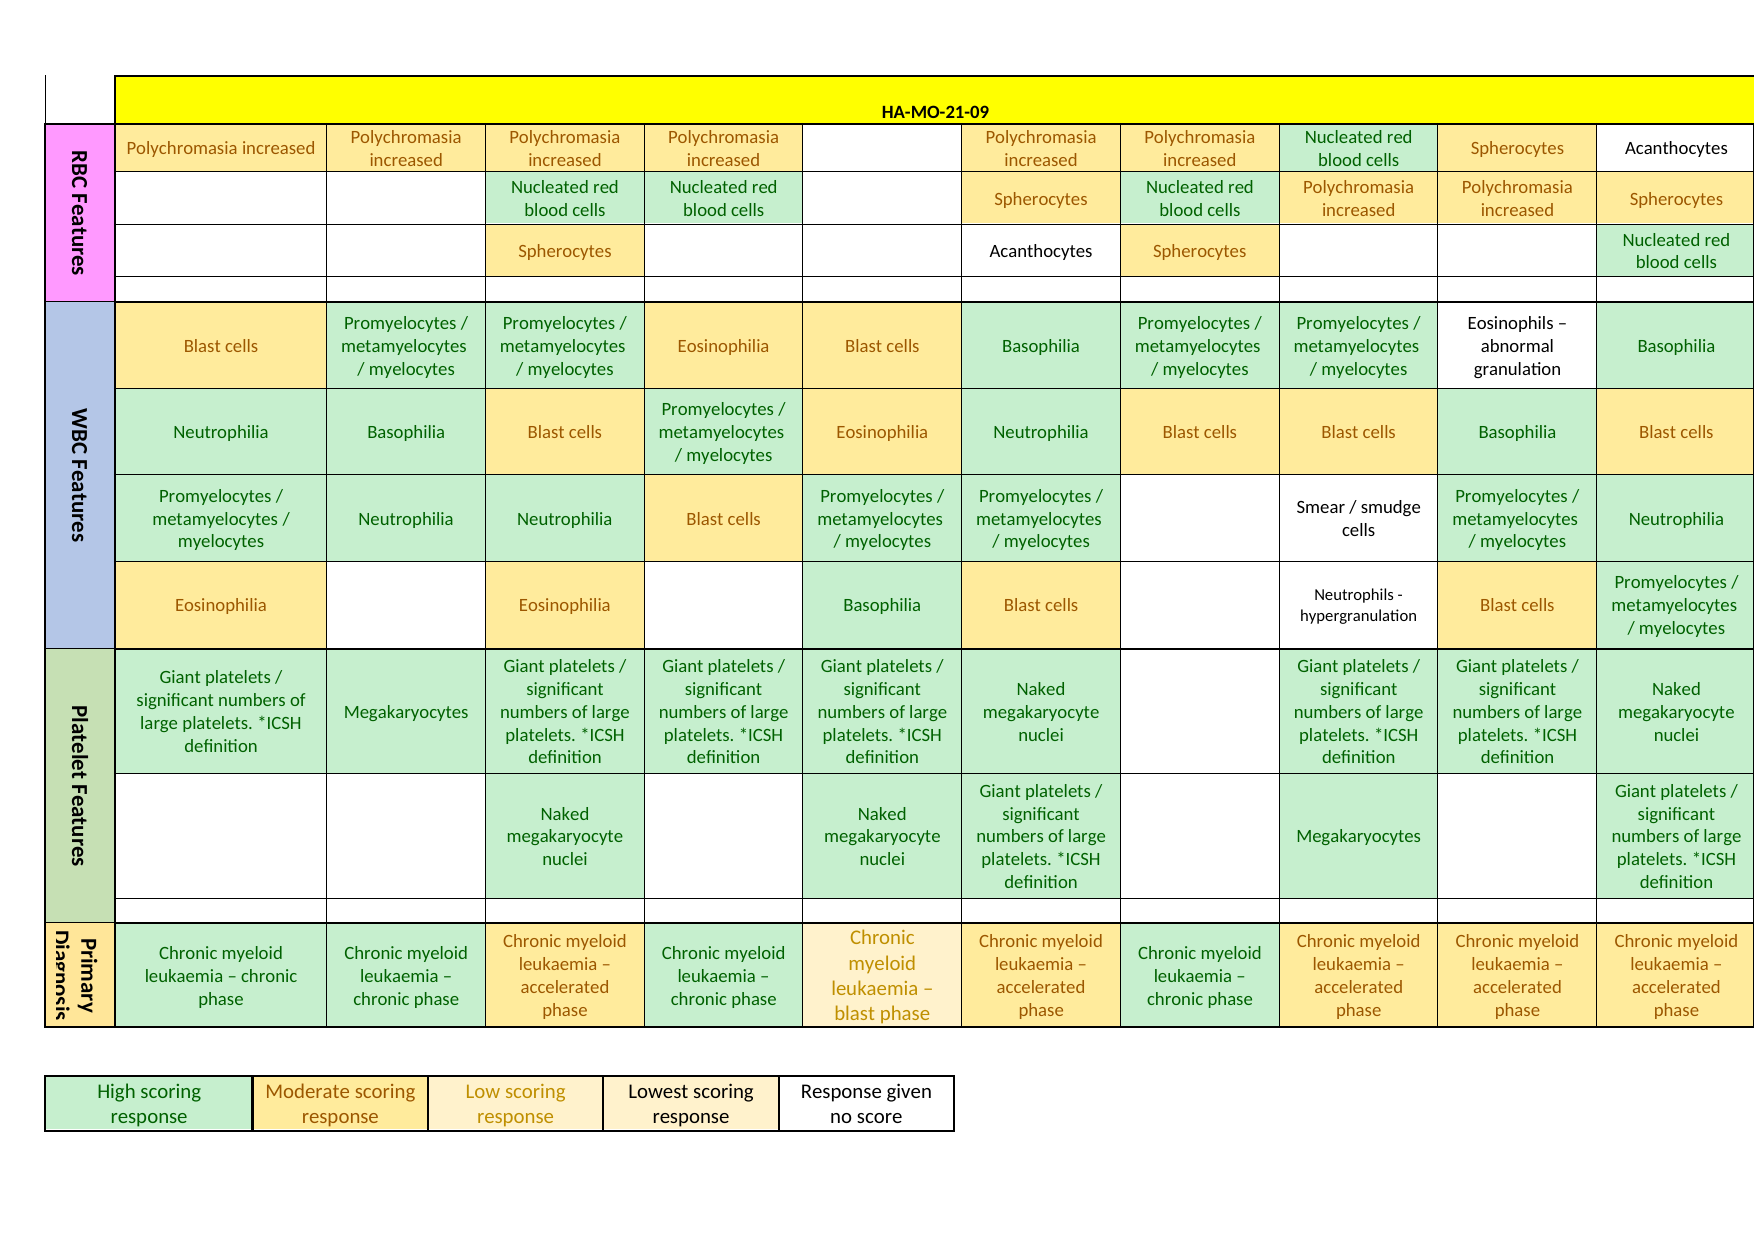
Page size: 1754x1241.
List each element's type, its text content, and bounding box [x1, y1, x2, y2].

table_cell Blast cells [116, 303, 326, 388]
table_cell RBC Features [46, 125, 114, 301]
table_cell Promyelocytes / metamyelocytes / myelocytes [962, 475, 1120, 561]
table_cell [1121, 277, 1279, 301]
table_cell [116, 899, 326, 922]
table_cell [645, 562, 802, 648]
table_cell Neutrophilia [486, 475, 644, 561]
table_cell Spherocytes [1597, 172, 1753, 223]
table_cell Polychromasia increased [1121, 125, 1279, 171]
table_cell [1280, 899, 1437, 922]
table_cell Naked megakaryocyte nuclei [803, 774, 961, 898]
table_cell Smear / smudge cells [1280, 475, 1437, 561]
table_cell Megakaryocytes [1280, 774, 1437, 898]
table_cell [1597, 277, 1753, 301]
table_cell [803, 172, 961, 223]
table_cell Acanthocytes [1597, 125, 1753, 171]
table_cell Nucleated red blood cells [1121, 172, 1279, 223]
table_cell Polychromasia increased [116, 125, 326, 171]
table_cell Neutrophilia [116, 389, 326, 474]
table_cell Chronic myeloid leukaemia – accelerated phase [962, 924, 1120, 1026]
table_cell Acanthocytes [962, 225, 1120, 276]
table_cell Giant platelets / significant numbers of large platelets. *ICSH definition [962, 774, 1120, 898]
table_cell [327, 172, 485, 223]
table_cell Chronic myeloid leukaemia – accelerated phase [1280, 924, 1437, 1026]
table_cell [486, 899, 644, 922]
table_cell [1121, 562, 1279, 648]
table_cell [962, 277, 1120, 301]
table_cell Chronic myeloid leukaemia – accelerated phase [1438, 924, 1596, 1026]
table_cell [803, 899, 961, 922]
table_cell Promyelocytes / metamyelocytes / myelocytes [327, 303, 485, 388]
table_cell Spherocytes [1438, 125, 1596, 171]
table_cell Polychromasia increased [327, 125, 485, 171]
table_header High scoring response [46, 1077, 251, 1129]
table_cell Basophilia [803, 562, 961, 648]
table_cell [1438, 899, 1596, 922]
table_cell Promyelocytes / metamyelocytes / myelocytes [1280, 303, 1437, 388]
table_cell Primary Diagnosis [46, 923, 114, 1026]
table_cell Giant platelets / significant numbers of large platelets. *ICSH definition [1438, 650, 1596, 773]
table_cell [1121, 650, 1279, 773]
table_cell Basophilia [1438, 389, 1596, 474]
table_header Moderate scoring response [254, 1077, 427, 1129]
table_cell Nucleated red blood cells [1597, 225, 1753, 276]
table_cell Blast cells [1280, 389, 1437, 474]
table_cell [803, 225, 961, 276]
table_cell Polychromasia increased [645, 125, 802, 171]
table_cell Basophilia [1597, 303, 1753, 388]
table_cell Spherocytes [962, 172, 1120, 223]
table_cell [1121, 475, 1279, 561]
table_cell Chronic myeloid leukaemia – blast phase [803, 924, 961, 1026]
table_header HA-MO-21-09 [116, 77, 1754, 123]
table_cell Basophilia [962, 303, 1120, 388]
table_cell Promyelocytes / metamyelocytes / myelocytes [803, 475, 961, 561]
table_cell Giant platelets / significant numbers of large platelets. *ICSH definition [486, 650, 644, 773]
table_cell [1280, 225, 1437, 276]
table_cell Neutrophilia [1597, 475, 1753, 561]
table_cell Spherocytes [1121, 225, 1279, 276]
table_cell Blast cells [803, 303, 961, 388]
table_cell Promyelocytes / metamyelocytes / myelocytes [1597, 562, 1753, 648]
table_cell [116, 277, 326, 301]
table_cell Spherocytes [486, 225, 644, 276]
table_cell Eosinophilia [645, 303, 802, 388]
table_cell Blast cells [1597, 389, 1753, 474]
table_cell Giant platelets / significant numbers of large platelets. *ICSH definition [1597, 774, 1753, 898]
table_cell Polychromasia increased [962, 125, 1120, 171]
table_cell [1438, 774, 1596, 898]
table_cell [803, 125, 961, 171]
table_cell Blast cells [645, 475, 802, 561]
table_cell Promyelocytes / metamyelocytes / myelocytes [645, 389, 802, 474]
table_cell Promyelocytes / metamyelocytes / myelocytes [1438, 475, 1596, 561]
table_cell Eosinophilia [803, 389, 961, 474]
table_cell Nucleated red blood cells [486, 172, 644, 223]
table_cell Chronic myeloid leukaemia – chronic phase [327, 924, 485, 1026]
table_cell Giant platelets / significant numbers of large platelets. *ICSH definition [1280, 650, 1437, 773]
table_cell [645, 277, 802, 301]
table_cell Platelet Features [46, 649, 114, 922]
table_cell [116, 172, 326, 223]
table_cell [1438, 225, 1596, 276]
table_cell Promyelocytes / metamyelocytes / myelocytes [116, 475, 326, 561]
table_cell Giant platelets / significant numbers of large platelets. *ICSH definition [645, 650, 802, 773]
table_cell [1280, 277, 1437, 301]
table_cell Basophilia [327, 389, 485, 474]
table_cell Nucleated red blood cells [645, 172, 802, 223]
table_cell Chronic myeloid leukaemia – chronic phase [1121, 924, 1279, 1026]
table_cell [327, 774, 485, 898]
table_cell Chronic myeloid leukaemia – accelerated phase [1597, 924, 1753, 1026]
table_cell Chronic myeloid leukaemia – accelerated phase [486, 924, 644, 1026]
table_cell Giant platelets / significant numbers of large platelets. *ICSH definition [803, 650, 961, 773]
table_cell Blast cells [962, 562, 1120, 648]
table_cell Neutrophilia [962, 389, 1120, 474]
table_cell Eosinophilia [486, 562, 644, 648]
table_cell [645, 899, 802, 922]
table_cell [116, 225, 326, 276]
table_cell Polychromasia increased [1280, 172, 1437, 223]
table_cell [803, 277, 961, 301]
table_cell Naked megakaryocyte nuclei [1597, 650, 1753, 773]
table_cell Blast cells [486, 389, 644, 474]
table_cell Megakaryocytes [327, 650, 485, 773]
table_cell Nucleated red blood cells [1280, 125, 1437, 171]
table_cell Blast cells [1121, 389, 1279, 474]
table_cell [327, 225, 485, 276]
table_cell Giant platelets / significant numbers of large platelets. *ICSH definition [116, 650, 326, 773]
table_cell [116, 774, 326, 898]
table_cell [327, 899, 485, 922]
table_header Response given no score [780, 1077, 953, 1129]
table_cell Neutrophilia [327, 475, 485, 561]
table_cell [327, 562, 485, 648]
table_cell Promyelocytes / metamyelocytes / myelocytes [1121, 303, 1279, 388]
table_cell Blast cells [1438, 562, 1596, 648]
table_cell Chronic myeloid leukaemia – chronic phase [645, 924, 802, 1026]
table_cell [1121, 774, 1279, 898]
table_cell Polychromasia increased [1438, 172, 1596, 223]
table_cell [486, 277, 644, 301]
table_cell [645, 225, 802, 276]
table_header [46, 75, 114, 123]
table_header Lowest scoring response [604, 1077, 778, 1129]
table_cell [962, 899, 1120, 922]
table_cell Promyelocytes / metamyelocytes / myelocytes [486, 303, 644, 388]
table_cell Naked megakaryocyte nuclei [486, 774, 644, 898]
table_cell [1121, 899, 1279, 922]
table_cell Chronic myeloid leukaemia – chronic phase [116, 924, 326, 1026]
table_header Low scoring response [429, 1077, 602, 1129]
table_cell Naked megakaryocyte nuclei [962, 650, 1120, 773]
table_cell Polychromasia increased [486, 125, 644, 171]
table_cell Neutrophils - hypergranulation [1280, 562, 1437, 648]
table_cell [327, 277, 485, 301]
table_cell [645, 774, 802, 898]
table_cell Eosinophils – abnormal granulation [1438, 303, 1596, 388]
table_cell WBC Features [46, 302, 114, 648]
table_cell [1438, 277, 1596, 301]
table_cell [1597, 899, 1753, 922]
table_cell Eosinophilia [116, 562, 326, 648]
